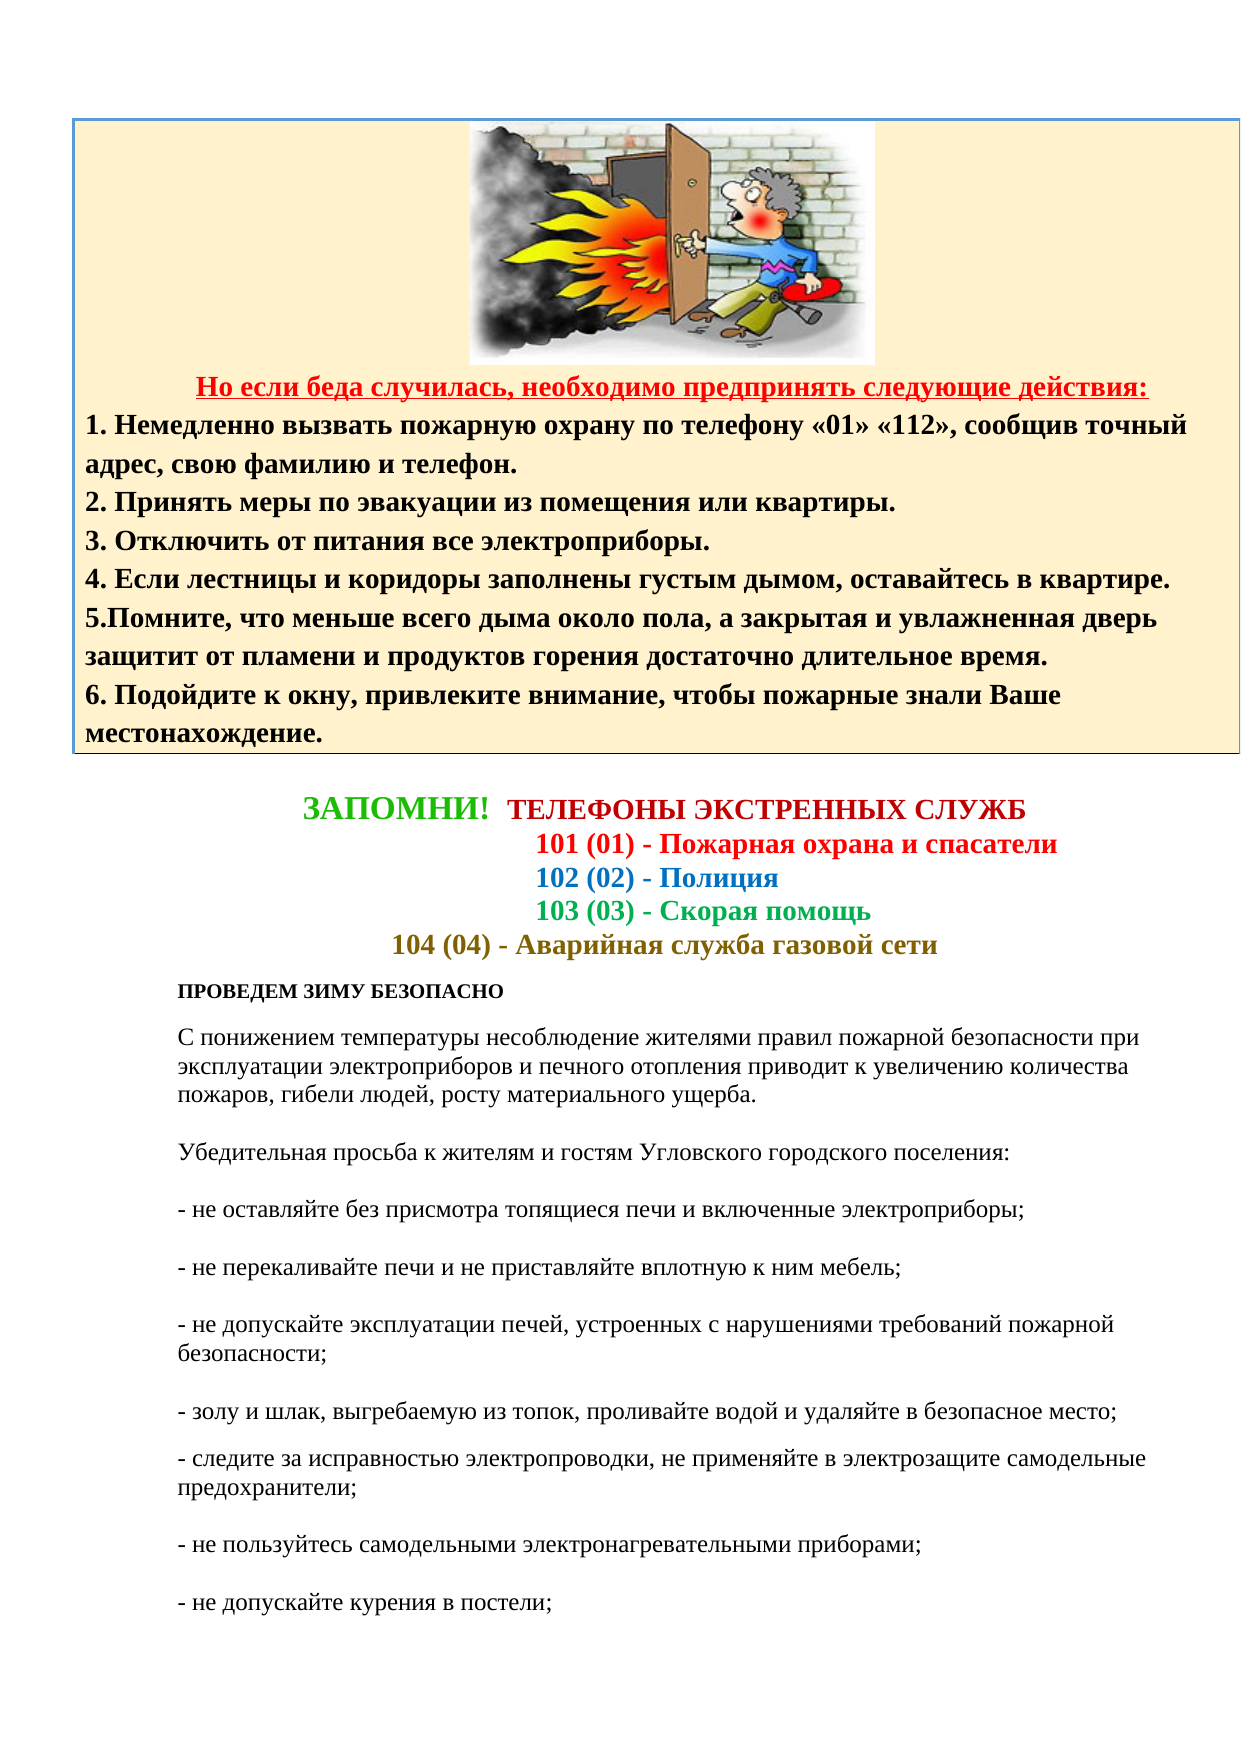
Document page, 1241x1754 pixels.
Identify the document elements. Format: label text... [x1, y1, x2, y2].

text С понижением температуры несоблюдение жителями правил пожарной безопасности при эксплуатации электроприборов и печного отопления приводит к увеличению количества пожаров, гибели людей, росту материального ущерба. Убедительная просьба к жителям и гостям Угловского городского поселения: - не оставляйте без присмотра топящиеся печи и включенные электроприборы; - не перекаливайте печи и не приставляйте вплотную к ним мебель; - не допускайте эксплуатации печей, устроенных с нарушениями требований пожарной безопасности; - золу и шлак, выгребаемую из топок, проливайте водой и удаляйте в безопасное место; [177, 1022, 1152, 1424]
picture [469, 121, 875, 365]
text ПРОВЕДЕМ ЗИМУ БЕЗОПАСНО [177, 979, 1152, 1003]
text 103 (03) - Скорая помощь [535, 893, 1152, 927]
text 104 (04) - Аварийная служба газовой сети [177, 927, 1152, 960]
text ЗАПОМНИ! ТЕЛЕФОНЫ ЭКСТРЕННЫХ СЛУЖБ [177, 788, 1152, 826]
text 101 (01) - Пожарная охрана и спасатели [535, 826, 1152, 860]
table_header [75, 121, 1239, 753]
text - следите за исправностью электропроводки, не применяйте в электрозащите самодельные предохранители; - не пользуйтесь самодельными электронагревательными приборами; - не допускайте курения в постели; [177, 1443, 1152, 1616]
text 102 (02) - Полиция [535, 860, 1152, 893]
